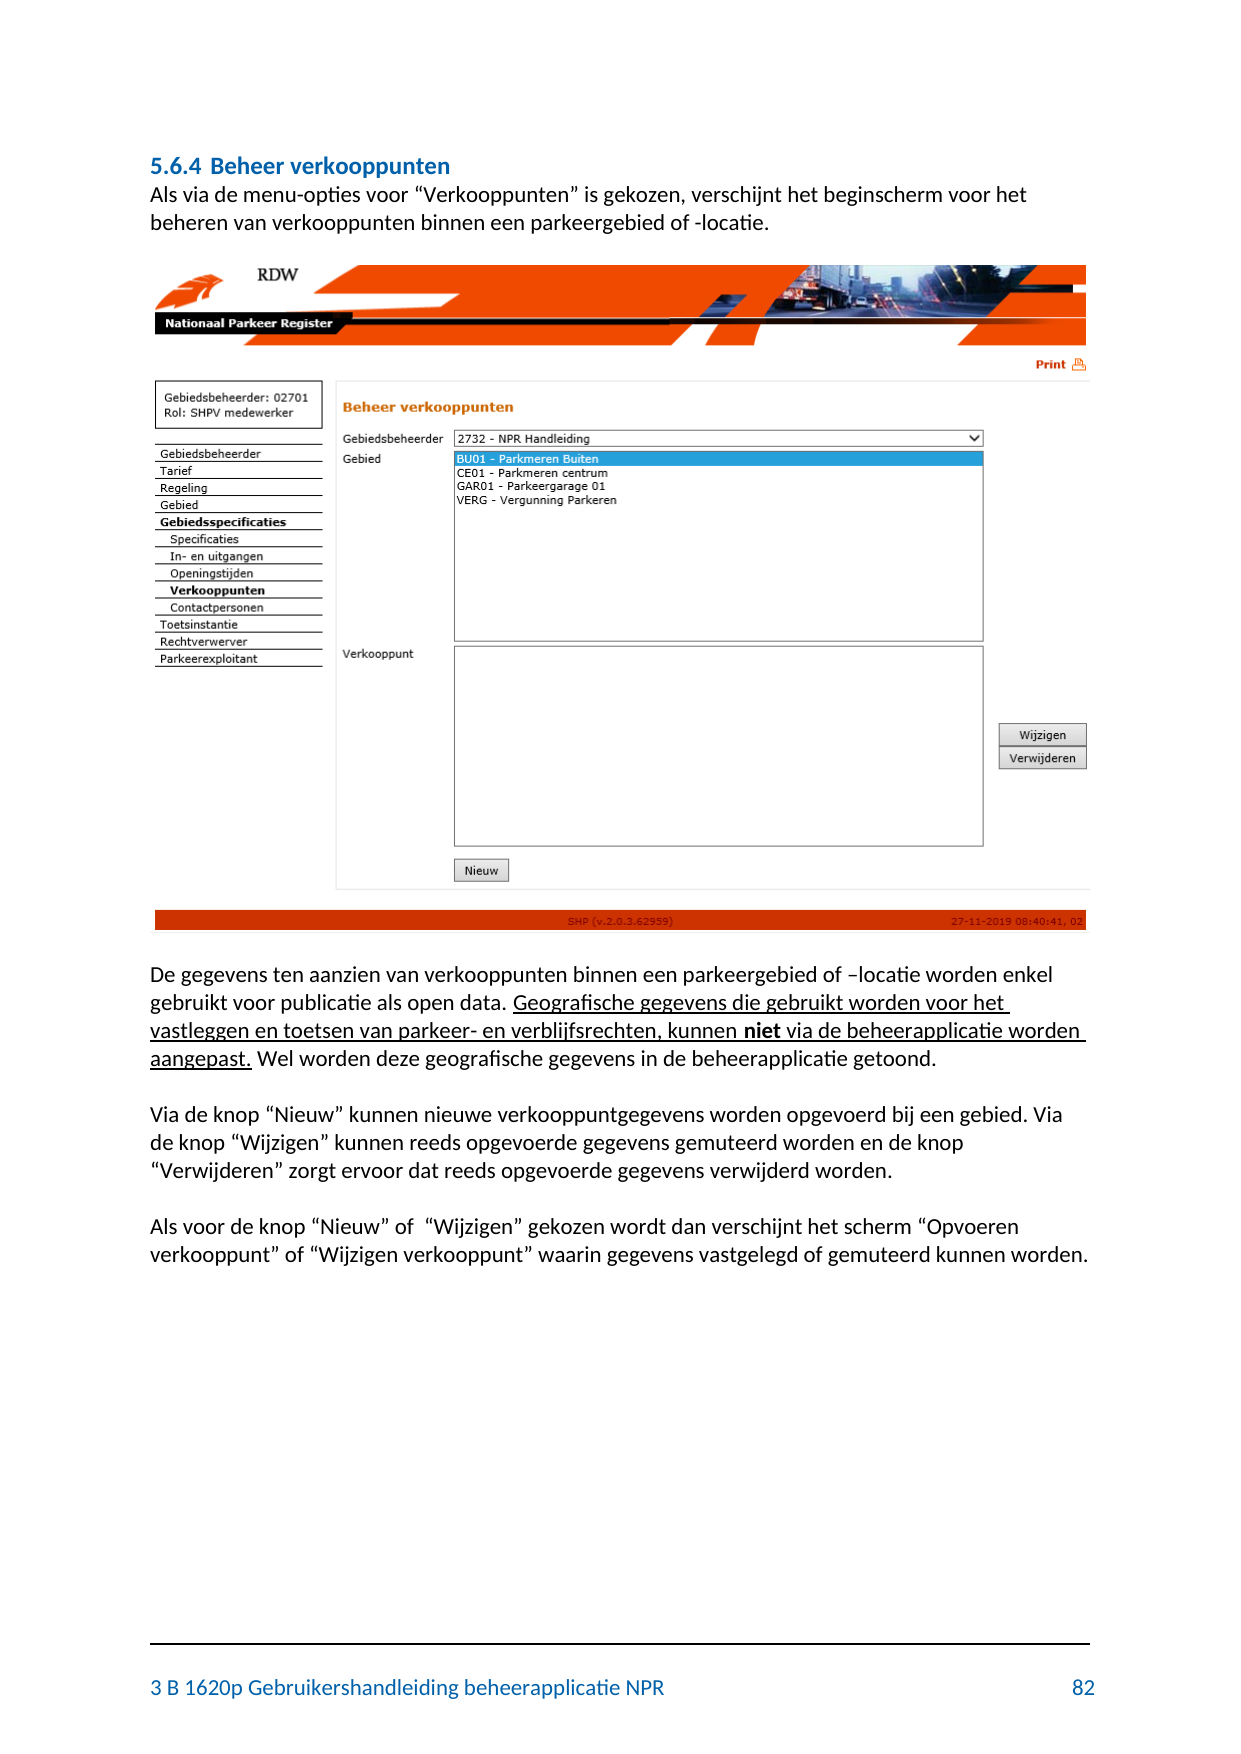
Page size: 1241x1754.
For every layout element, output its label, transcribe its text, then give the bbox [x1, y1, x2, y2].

subtitle Beheer verkooppunten [150, 150, 1090, 181]
text Via de knop “Nieuw” kunnen nieuwe verkooppuntgegevens worden opgevoerd bij een gebied. Via de knop “Wijzigen” kunnen reeds opgevoerde gegevens gemuteerd worden en de knop “Verwijderen” zorgt ervoor dat reeds opgevoerde gegevens verwijderd worden. [150, 1100, 1090, 1184]
text De gegevens ten aanzien van verkooppunten binnen een parkeergebied of –locatie worden enkel gebruikt voor publicatie als open data. Geografische gegevens die gebruikt worden voor het vastleggen en toetsen van parkeer- en verblijfsrechten, kunnen niet via de beheerapplicatie worden aangepast. Wel worden deze geografische gegevens in de beheerapplicatie getoond. [150, 960, 1090, 1072]
picture [150, 264, 1091, 933]
text Als via de menu-opties voor “Verkooppunten” is gekozen, verschijnt het beginscherm voor het beheren van verkooppunten binnen een parkeergebied of -locatie. [150, 181, 1090, 237]
text Als voor de knop “Nieuw” of “Wijzigen” gekozen wordt dan verschijnt het scherm “Opvoeren verkooppunt” of “Wijzigen verkooppunt” waarin gegevens vastgelegd of gemuteerd kunnen worden. [150, 1212, 1090, 1268]
